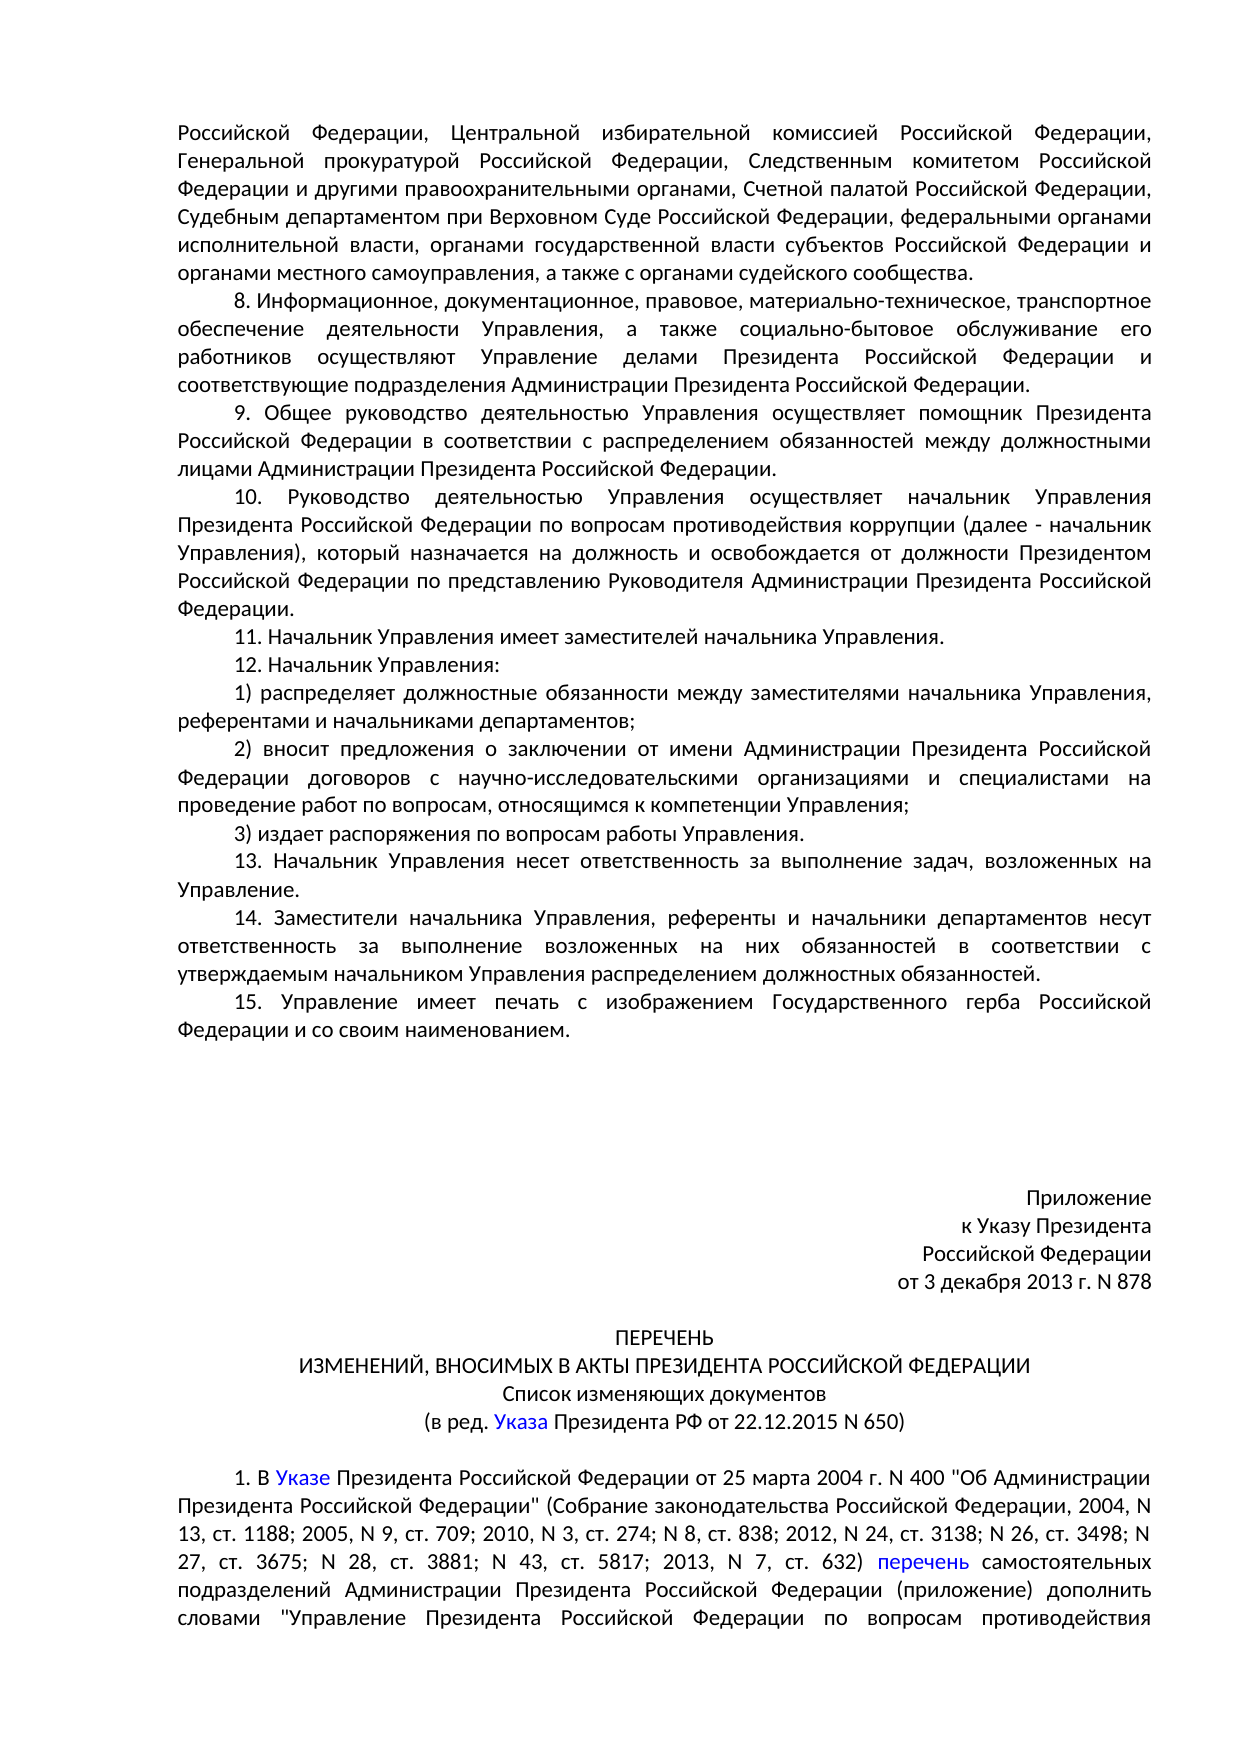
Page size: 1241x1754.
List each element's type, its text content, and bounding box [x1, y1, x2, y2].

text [177, 118, 1152, 286]
text 8. Информационное, документационное, правовое, материально-техническое, транспортное обеспечение деятельности Управления, а также социально-бытовое обслуживание его работников осуществляют Управление делами Президента Российской Федерации и соответствующие подразделения Администрации Президента Российской Федерации. [177, 286, 1152, 398]
text 11. Начальник Управления имеет заместителей начальника Управления. [177, 622, 1152, 651]
text от 3 декабря 2013 г. N 878 [177, 1267, 1152, 1295]
text 12. Начальник Управления: [177, 651, 1152, 678]
text 15. Управление имеет печать с изображением Государственного герба Российской Федерации и со своим наименованием. [177, 987, 1152, 1043]
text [177, 1463, 1152, 1631]
text (в ред. Указа Президента РФ от 22.12.2015 N 650) [177, 1407, 1152, 1435]
text 9. Общее руководство деятельностью Управления осуществляет помощник Президента Российской Федерации в соответствии с распределением обязанностей между должностными лицами Администрации Президента Российской Федерации. [177, 398, 1152, 482]
text к Указу Президента [177, 1211, 1152, 1239]
text 13. Начальник Управления несет ответственность за выполнение задач, возложенных на Управление. [177, 847, 1152, 903]
text Российской Федерации [177, 1239, 1152, 1267]
text 14. Заместители начальника Управления, референты и начальники департаментов несут ответственность за выполнение возложенных на них обязанностей в соответствии с утверждаемым начальником Управления распределением должностных обязанностей. [177, 903, 1152, 987]
text 1) распределяет должностные обязанности между заместителями начальника Управления, референтами и начальниками департаментов; [177, 678, 1152, 734]
text 2) вносит предложения о заключении от имени Администрации Президента Российской Федерации договоров с научно-исследовательскими организациями и специалистами на проведение работ по вопросам, относящимся к компетенции Управления; [177, 734, 1152, 819]
text Список изменяющих документов [177, 1379, 1152, 1407]
text ИЗМЕНЕНИЙ, ВНОСИМЫХ В АКТЫ ПРЕЗИДЕНТА РОССИЙСКОЙ ФЕДЕРАЦИИ [177, 1351, 1152, 1379]
text 3) издает распоряжения по вопросам работы Управления. [177, 819, 1152, 847]
text Приложение [177, 1183, 1152, 1211]
text 10. Руководство деятельностью Управления осуществляет начальник Управления Президента Российской Федерации по вопросам противодействия коррупции (далее - начальник Управления), который назначается на должность и освобождается от должности Президентом Российской Федерации по представлению Руководителя Администрации Президента Российской Федерации. [177, 482, 1152, 622]
text ПЕРЕЧЕНЬ [177, 1323, 1152, 1351]
